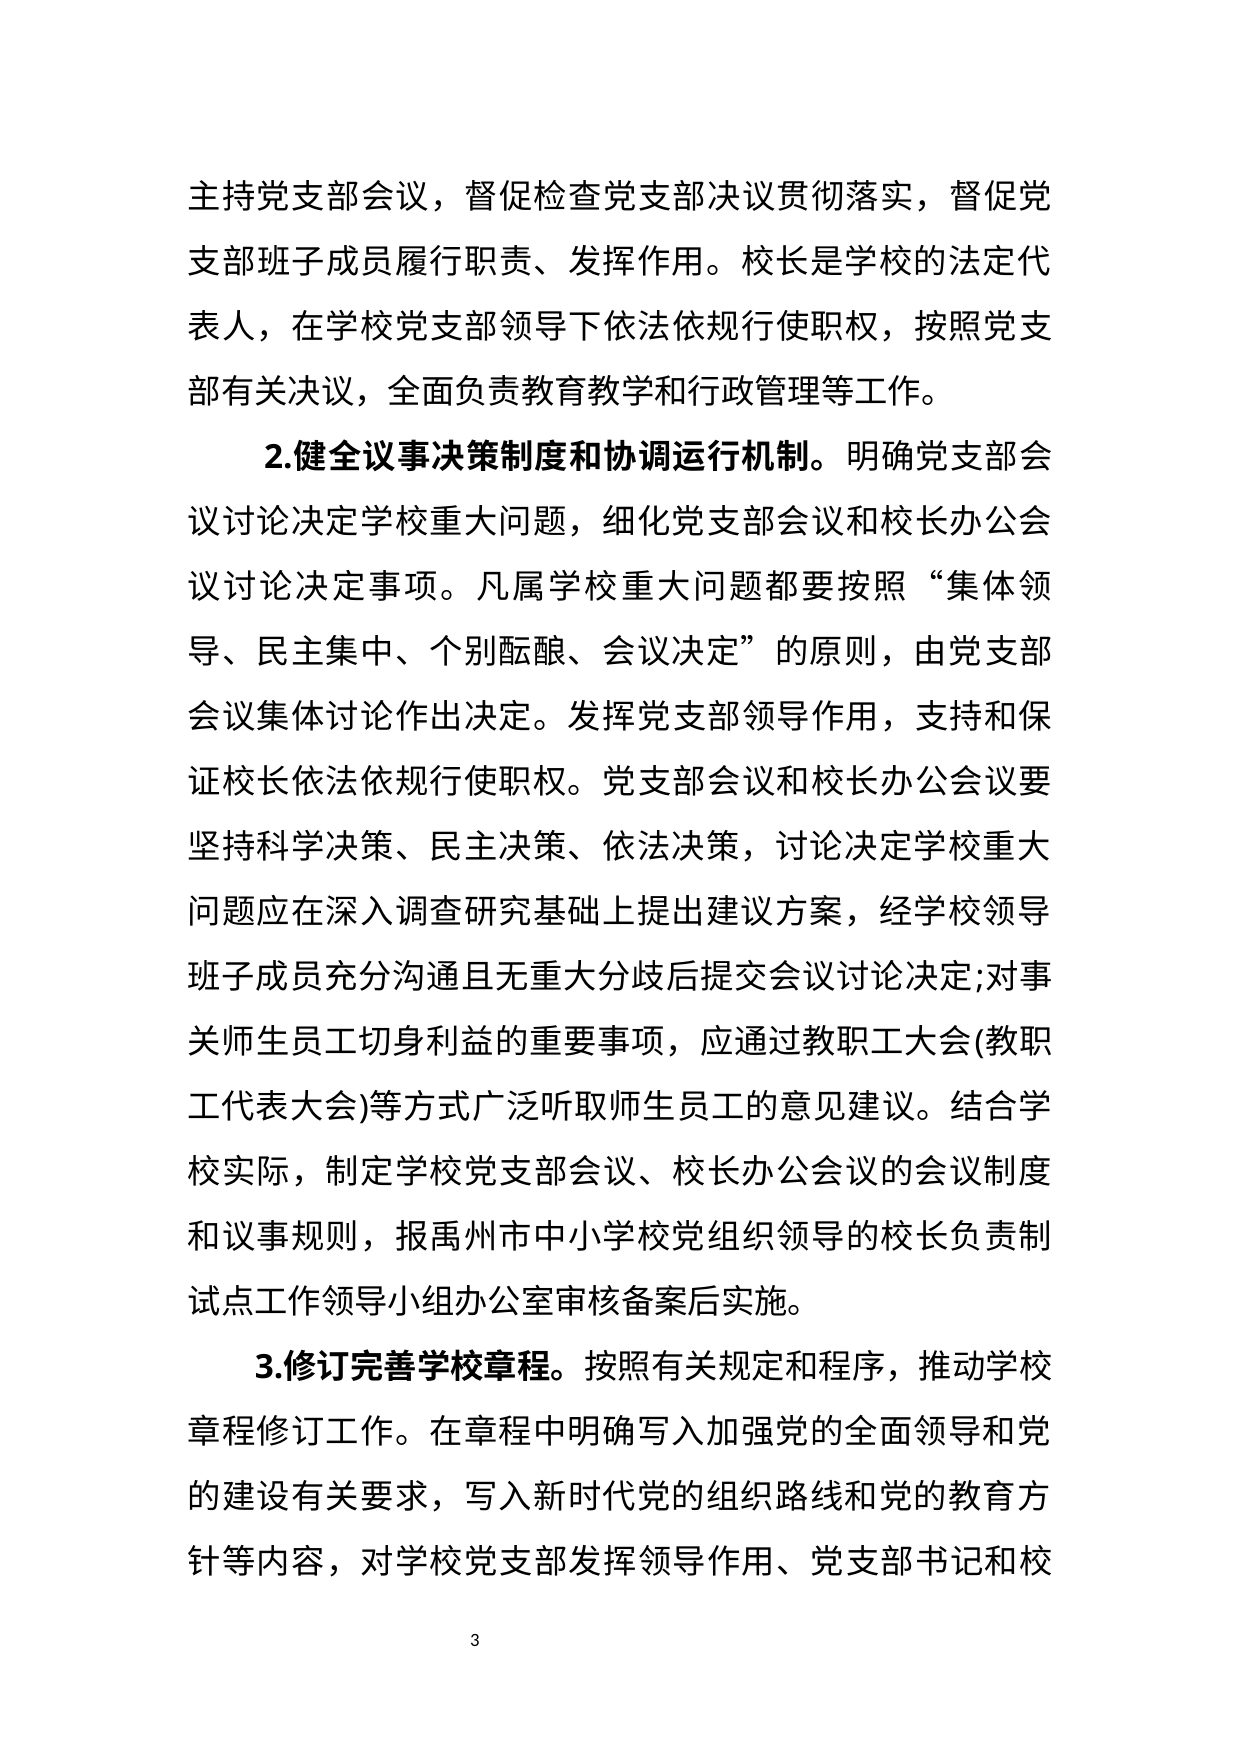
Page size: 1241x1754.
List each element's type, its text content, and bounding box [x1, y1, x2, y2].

text 2.健全议事决策制度和协调运行机制。明确党支部会议讨论决定学校重大问题，细化党支部会议和校长办公会议讨论决定事项。凡属学校重大问题都要按照“集体领导、民主集中、个别酝酿、会议决定”的原则，由党支部会议集体讨论作出决定。发挥党支部领导作用，支持和保证校长依法依规行使职权。党支部会议和校长办公会议要坚持科学决策、民主决策、依法决策，讨论决定学校重大问题应在深入调查研究基础上提出建议方案，经学校领导班子成员充分沟通且无重大分歧后提交会议讨论决定;对事关师生员工切身利益的重要事项，应通过教职工大会(教职工代表大会)等方式广泛听取师生员工的意见建议。结合学校实际，制定学校党支部会议、校长办公会议的会议制度和议事规则，报禹州市中小学校党组织领导的校长负责制试点工作领导小组办公室审核备案后实施。 [187, 422, 1053, 1332]
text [187, 1332, 1053, 1592]
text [187, 162, 1053, 422]
